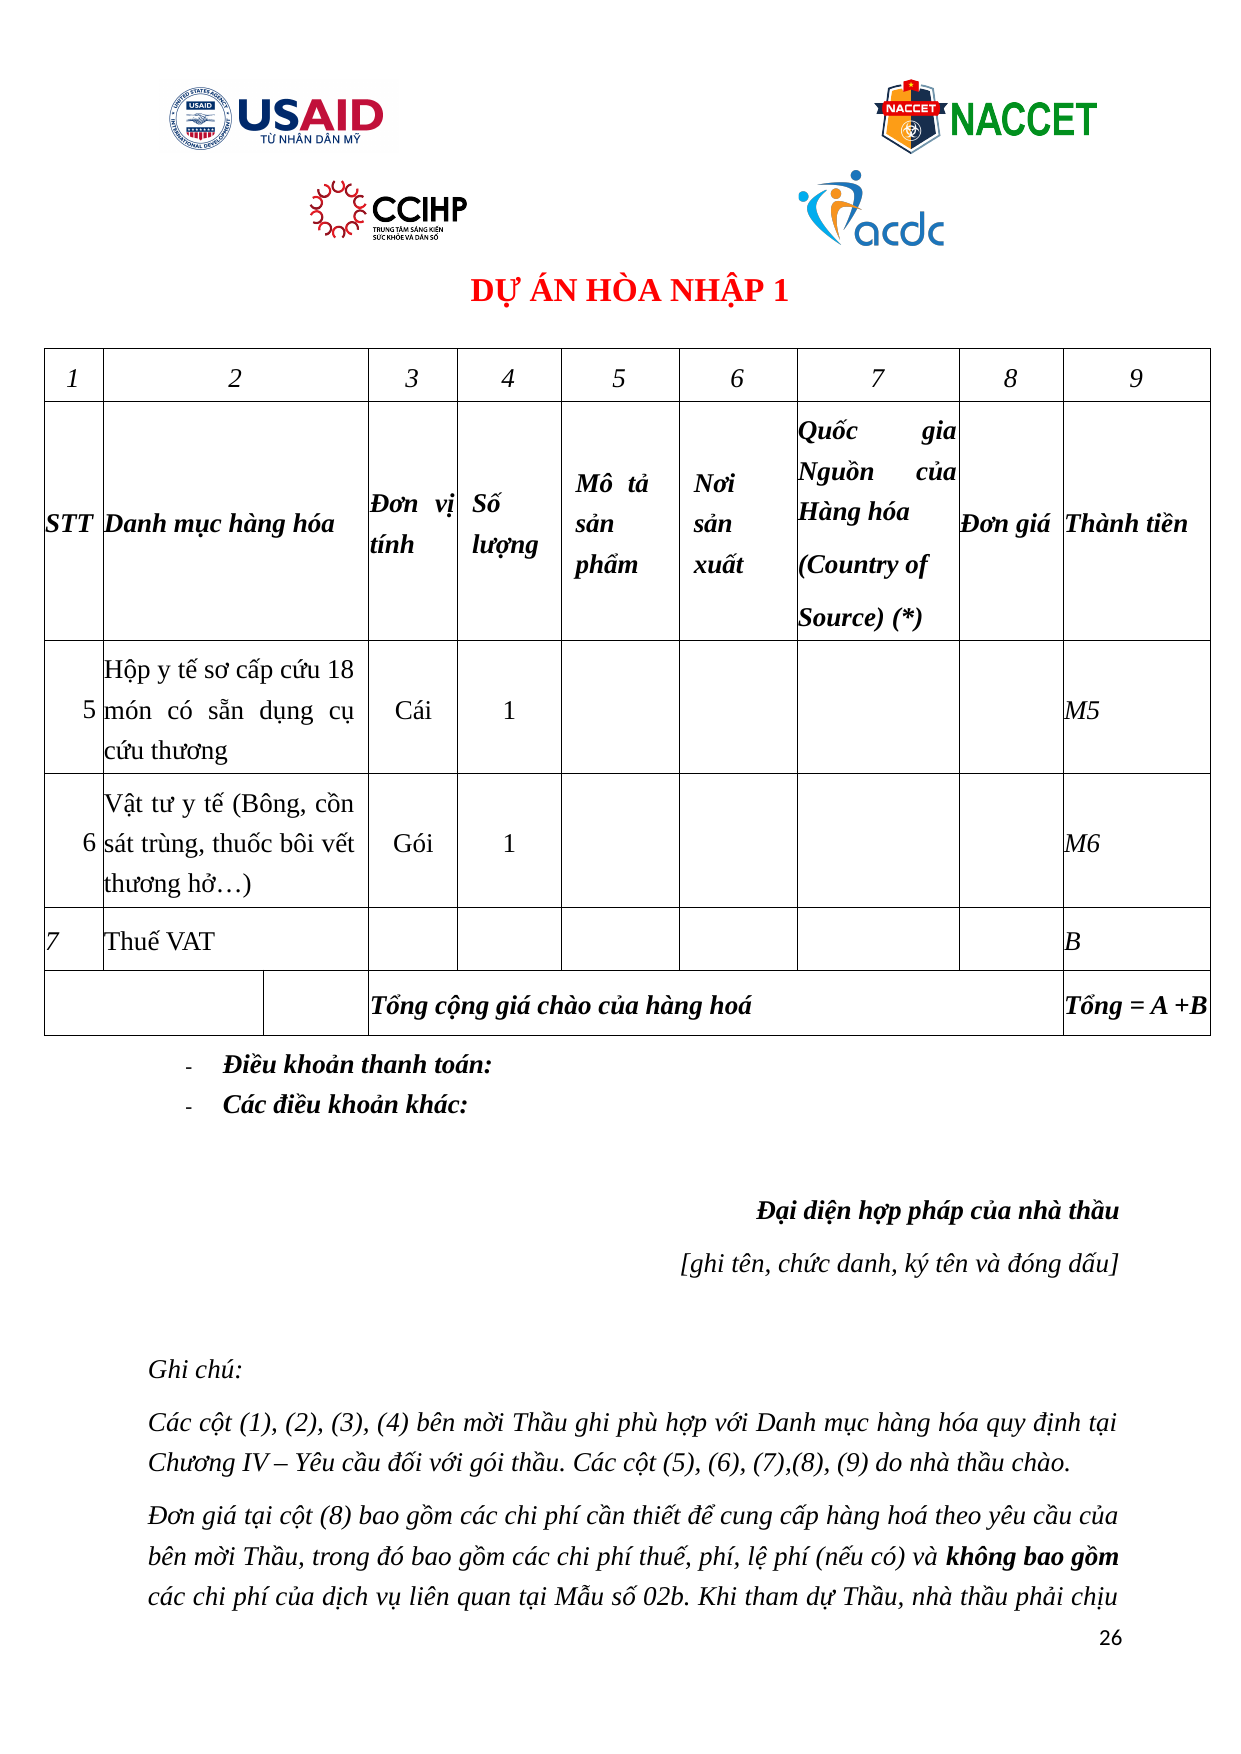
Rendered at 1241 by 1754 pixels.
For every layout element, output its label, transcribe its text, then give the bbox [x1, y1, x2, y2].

table_cell Đơn giá [960, 402, 1063, 640]
table_cell [798, 774, 959, 907]
table_cell B [1064, 908, 1210, 969]
table_cell Thành tiền [1064, 402, 1210, 640]
table_cell [562, 641, 679, 773]
table_cell [798, 908, 959, 969]
table_header 6 [680, 349, 797, 401]
text Đại diện hợp pháp của nhà thầu [148, 1194, 1122, 1225]
table_cell [562, 908, 679, 969]
table_cell Mô tả sản phẩm [562, 402, 679, 640]
table_cell [960, 774, 1063, 907]
picture [158, 79, 399, 153]
table_cell [960, 641, 1063, 773]
table_cell Thuế VAT [104, 908, 368, 969]
table_cell [680, 774, 797, 907]
table_header 3 [369, 349, 457, 401]
table_cell [458, 908, 561, 969]
table_cell Cái [369, 641, 457, 773]
table_cell M6 [1064, 774, 1210, 907]
table_cell [369, 908, 457, 969]
table_cell M5 [1064, 641, 1210, 773]
table_header 4 [458, 349, 561, 401]
table_cell Hộp y tế sơ cấp cứu 18 món có sẵn dụng cụ cứu thương [104, 641, 368, 773]
table_cell Nơi sản xuất [680, 402, 797, 640]
picture [285, 157, 493, 259]
table_cell [264, 971, 368, 1034]
table_cell Quốc gia Nguồn của Hàng hóa (Country of Source) (*) [798, 402, 959, 640]
list Các điều khoản khác: [185, 1088, 1122, 1119]
table_header 2 [104, 349, 368, 401]
table_cell 1 [458, 774, 561, 907]
table_cell Số lượng [458, 402, 561, 640]
table_cell [45, 641, 103, 773]
table_header 9 [1064, 349, 1210, 401]
list Điều khoản thanh toán: [185, 1048, 1122, 1079]
table_cell Đơn vị tính [369, 402, 457, 640]
table_cell Tổng = A +B [1064, 971, 1210, 1034]
table_cell [45, 774, 103, 907]
table_cell [798, 641, 959, 773]
table_header 8 [960, 349, 1063, 401]
table_cell 7 [45, 908, 103, 969]
table_cell Danh mục hàng hóa [104, 402, 368, 640]
table_cell [562, 774, 679, 907]
text Ghi chú: [148, 1353, 1122, 1384]
text [ghi tên, chức danh, ký tên và đóng dấu] [148, 1247, 1122, 1278]
picture [798, 170, 944, 246]
table_header 1 [45, 349, 103, 401]
picture [870, 75, 1102, 158]
table_cell [960, 908, 1063, 969]
text Các cột (1), (2), (3), (4) bên mời Thầu ghi phù hợp với Danh mục hàng hóa quy định tại Chương IV – Yêu cầu đối với gói thầu. Các cột (5), (6), (7),(8), (9) do nhà thầu chào. [148, 1406, 1122, 1477]
table_cell Tổng cộng giá chào của hàng hoá [369, 971, 1063, 1034]
table_cell [45, 971, 263, 1034]
table_cell Gói [369, 774, 457, 907]
table_header 5 [562, 349, 679, 401]
table_cell 1 [458, 641, 561, 773]
table_cell STT [45, 402, 103, 640]
table_header 7 [798, 349, 959, 401]
table_cell [680, 908, 797, 969]
table_cell Vật tư y tế (Bông, cồn sát trùng, thuốc bôi vết thương hở…) [104, 774, 368, 907]
table_cell [680, 641, 797, 773]
